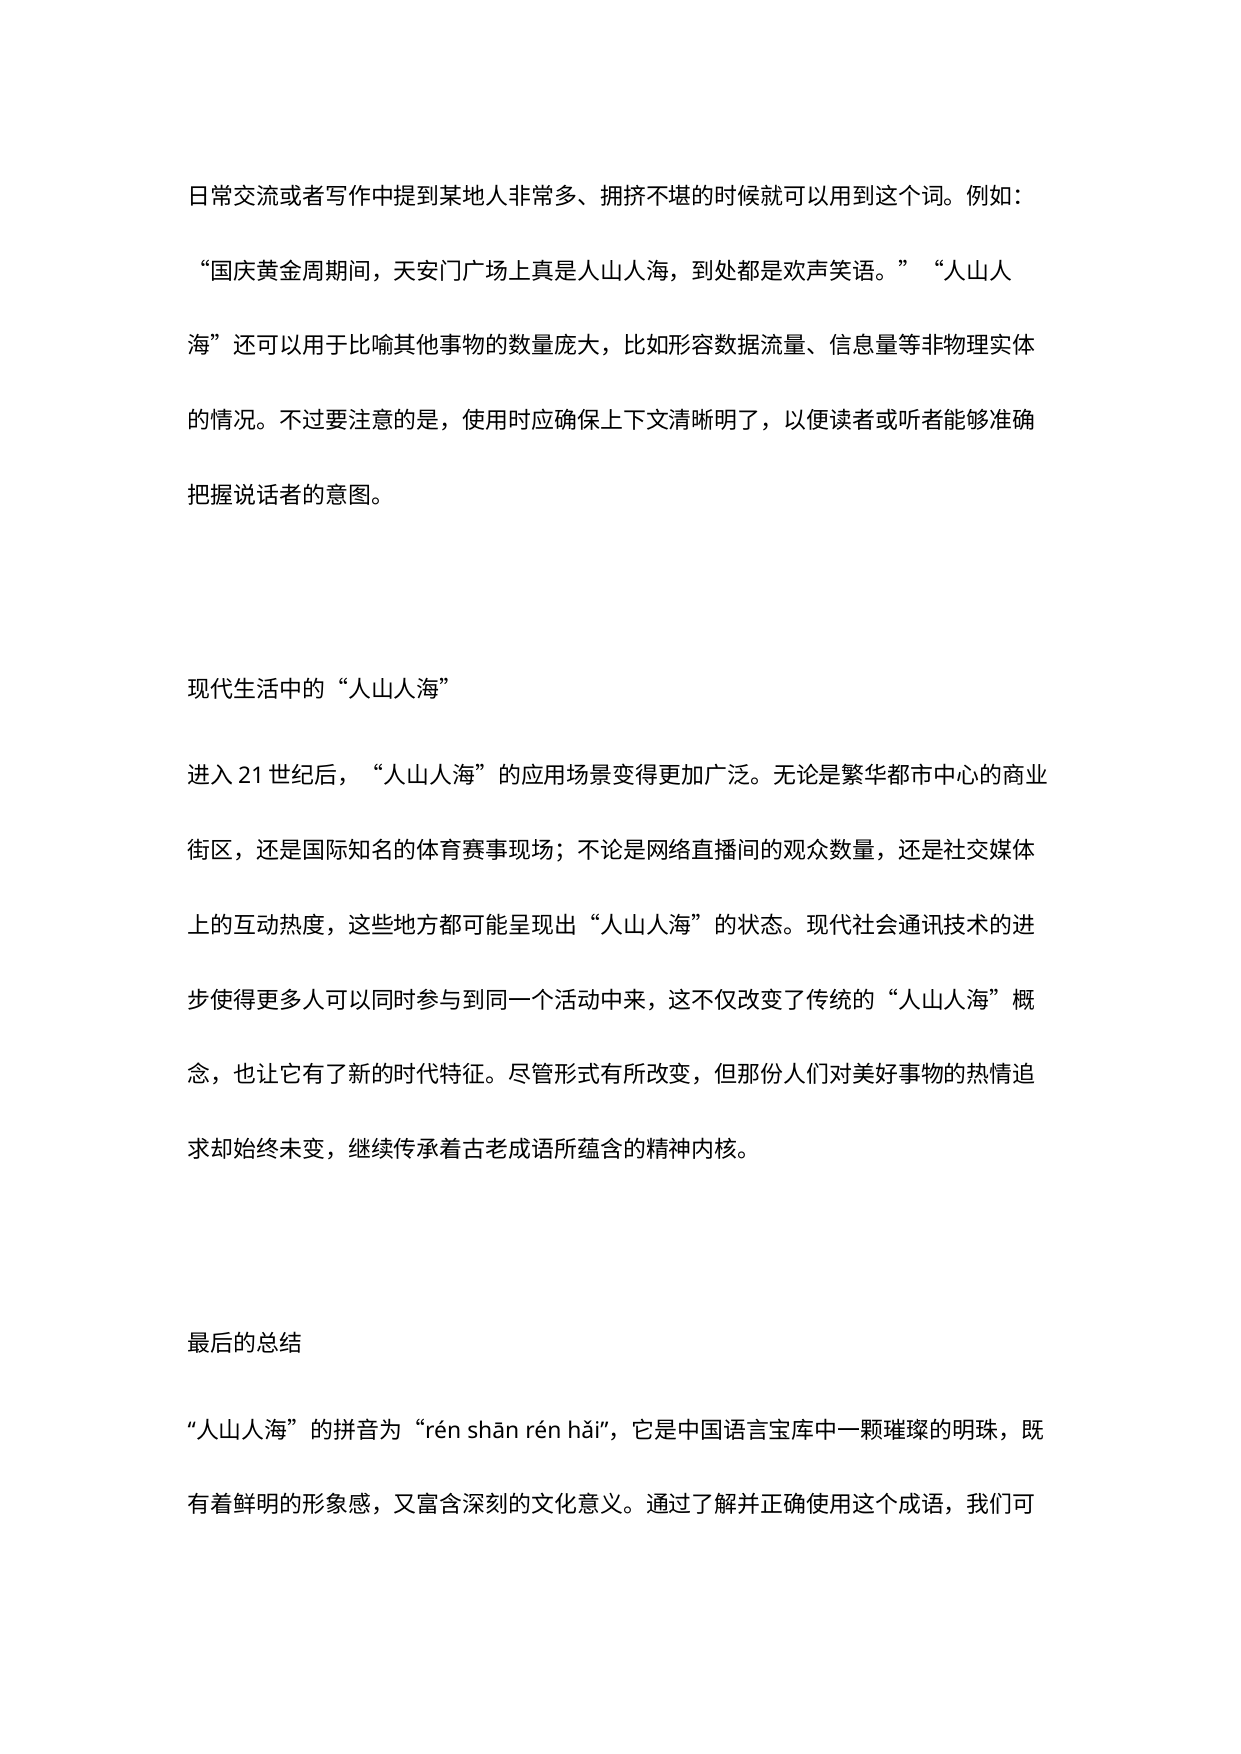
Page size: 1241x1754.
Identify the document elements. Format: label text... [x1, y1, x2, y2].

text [187, 1396, 1053, 1536]
text 现代生活中的“人山人海” [187, 655, 1053, 720]
text 进入21世纪后，“人山人海”的应用场景变得更加广泛。无论是繁华都市中心的商业街区，还是国际知名的体育赛事现场；不论是网络直播间的观众数量，还是社交媒体上的互动热度，这些地方都可能呈现出“人山人海”的状态。现代社会通讯技术的进步使得更多人可以同时参与到同一个活动中来，这不仅改变了传统的“人山人海”概念，也让它有了新的时代特征。尽管形式有所改变，但那份人们对美好事物的热情追求却始终未变，继续传承着古老成语所蕴含的精神内核。 [187, 742, 1053, 1180]
text 最后的总结 [187, 1309, 1053, 1374]
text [187, 162, 1053, 526]
